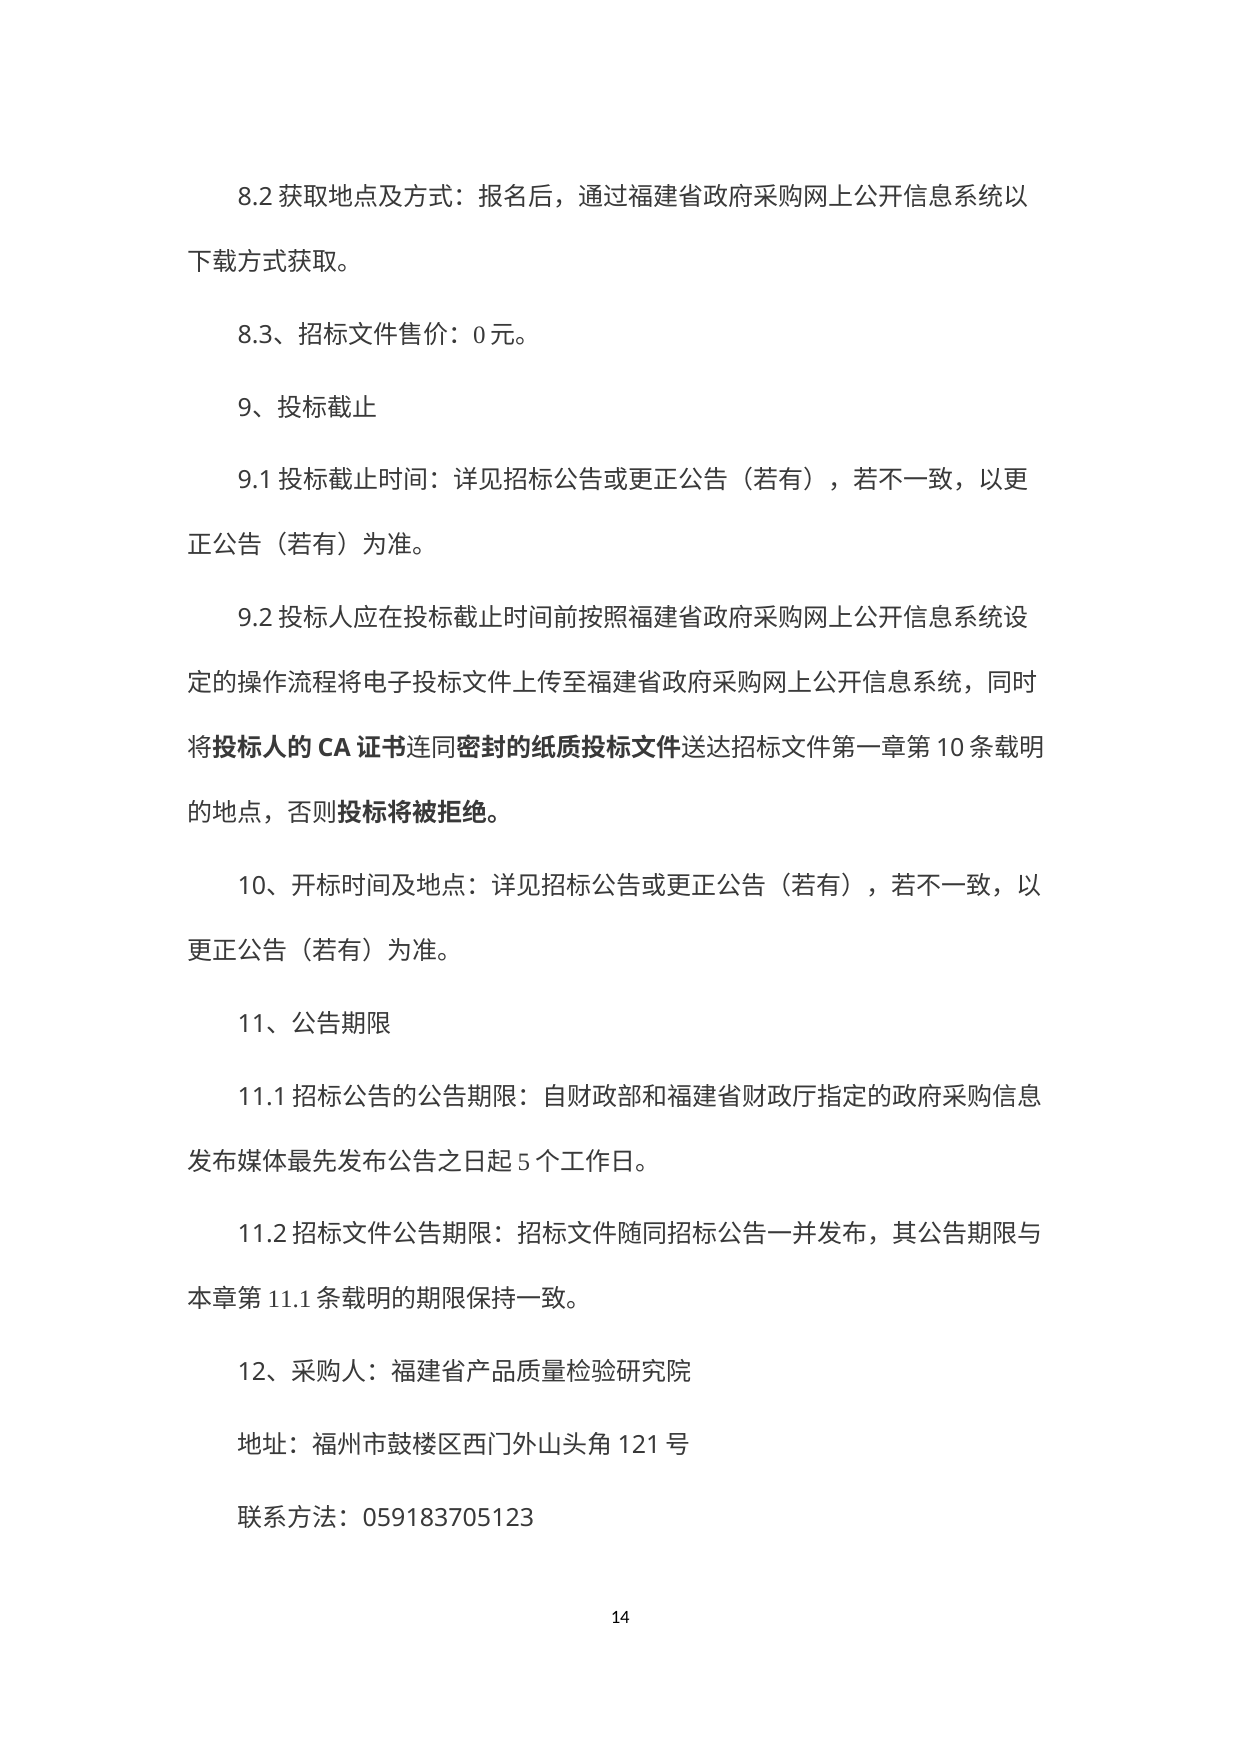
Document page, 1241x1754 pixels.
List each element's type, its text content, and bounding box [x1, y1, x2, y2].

text 8.2获取地点及方式：报名后，通过福建省政府采购网上公开信息系统以下载方式获取。 [187, 162, 1053, 292]
text 11.1招标公告的公告期限：自财政部和福建省财政厅指定的政府采购信息发布媒体最先发布公告之日起5个工作日。 [187, 1062, 1053, 1192]
text 9、投标截止 [187, 373, 1053, 438]
text 10、开标时间及地点：详见招标公告或更正公告（若有），若不一致，以更正公告（若有）为准。 [187, 851, 1053, 981]
text 11.2招标文件公告期限：招标文件随同招标公告一并发布，其公告期限与本章第11.1条载明的期限保持一致。 [187, 1199, 1053, 1329]
text 11、公告期限 [187, 989, 1053, 1054]
text 联系方法：059183705123 [187, 1483, 1053, 1548]
text 地址：福州市鼓楼区西门外山头角121号 [187, 1410, 1053, 1475]
text 8.3、招标文件售价：0元。 [187, 300, 1053, 365]
text 12、采购人：福建省产品质量检验研究院 [187, 1337, 1053, 1402]
text 9.1投标截止时间：详见招标公告或更正公告（若有），若不一致，以更正公告（若有）为准。 [187, 445, 1053, 575]
text 9.2投标人应在投标截止时间前按照福建省政府采购网上公开信息系统设定的操作流程将电子投标文件上传至福建省政府采购网上公开信息系统，同时将投标人的CA证书连同密封的纸质投标文件送达招标文件第一章第10条载明的地点，否则投标将被拒绝。 [187, 583, 1053, 843]
